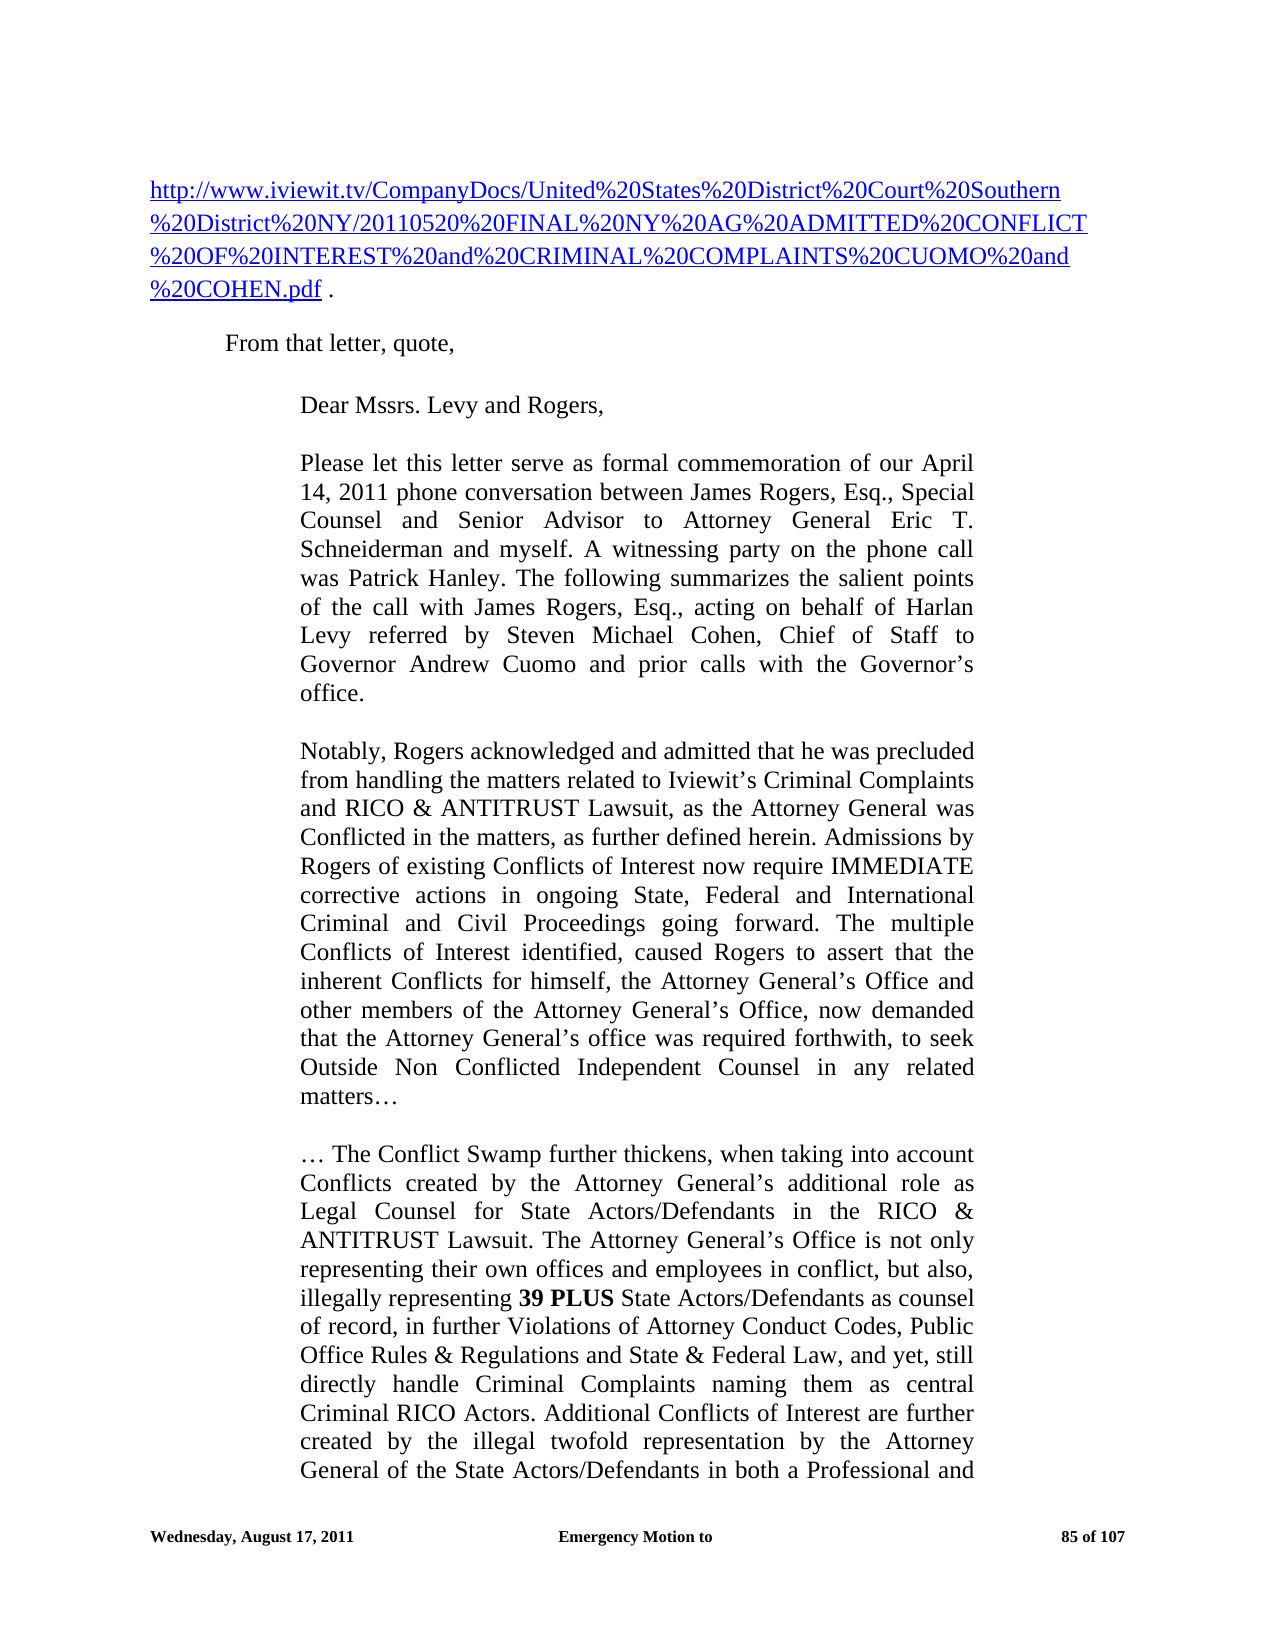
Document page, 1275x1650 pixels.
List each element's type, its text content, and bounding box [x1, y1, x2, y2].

text http://www.iviewit.tv/CompanyDocs/United%20States%20District%20Court%20Southern%20District%20NY/20110520%20FINAL%20NY%20AG%20ADMITTED%20CONFLICT%20OF%20INTEREST%20and%20CRIMINAL%20COMPLAINTS%20CUOMO%20and%20COHEN.pdf . [150, 175, 1125, 303]
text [300, 1139, 975, 1484]
text Notably, Rogers acknowledged and admitted that he was precluded from handling the matters related to Iviewit’s Criminal Complaints and RICO & ANTITRUST Lawsuit, as the Attorney General was Conflicted in the matters, as further defined herein. Admissions by Rogers of existing Conflicts of Interest now require IMMEDIATE corrective actions in ongoing State, Federal and International Criminal and Civil Proceedings going forward. The multiple Conflicts of Interest identified, caused Rogers to assert that the inherent Conflicts for himself, the Attorney General’s Office and other members of the Attorney General’s Office, now demanded that the Attorney General’s office was required forthwith, to seek Outside Non Conflicted Independent Counsel in any related matters… [300, 736, 975, 1110]
text Dear Mssrs. Levy and Rogers, [300, 390, 975, 419]
text Please let this letter serve as formal commemoration of our April 14, 2011 phone conversation between James Rogers, Esq., Special Counsel and Senior Advisor to Attorney General Eric T. Schneiderman and myself. A witnessing party on the phone call was Patrick Hanley. The following summarizes the salient points of the call with James Rogers, Esq., acting on behalf of Harlan Levy referred by Steven Michael Cohen, Chief of Staff to Governor Andrew Cuomo and prior calls with the Governor’s office. [300, 448, 975, 707]
text From that letter, quote, [150, 328, 1125, 357]
